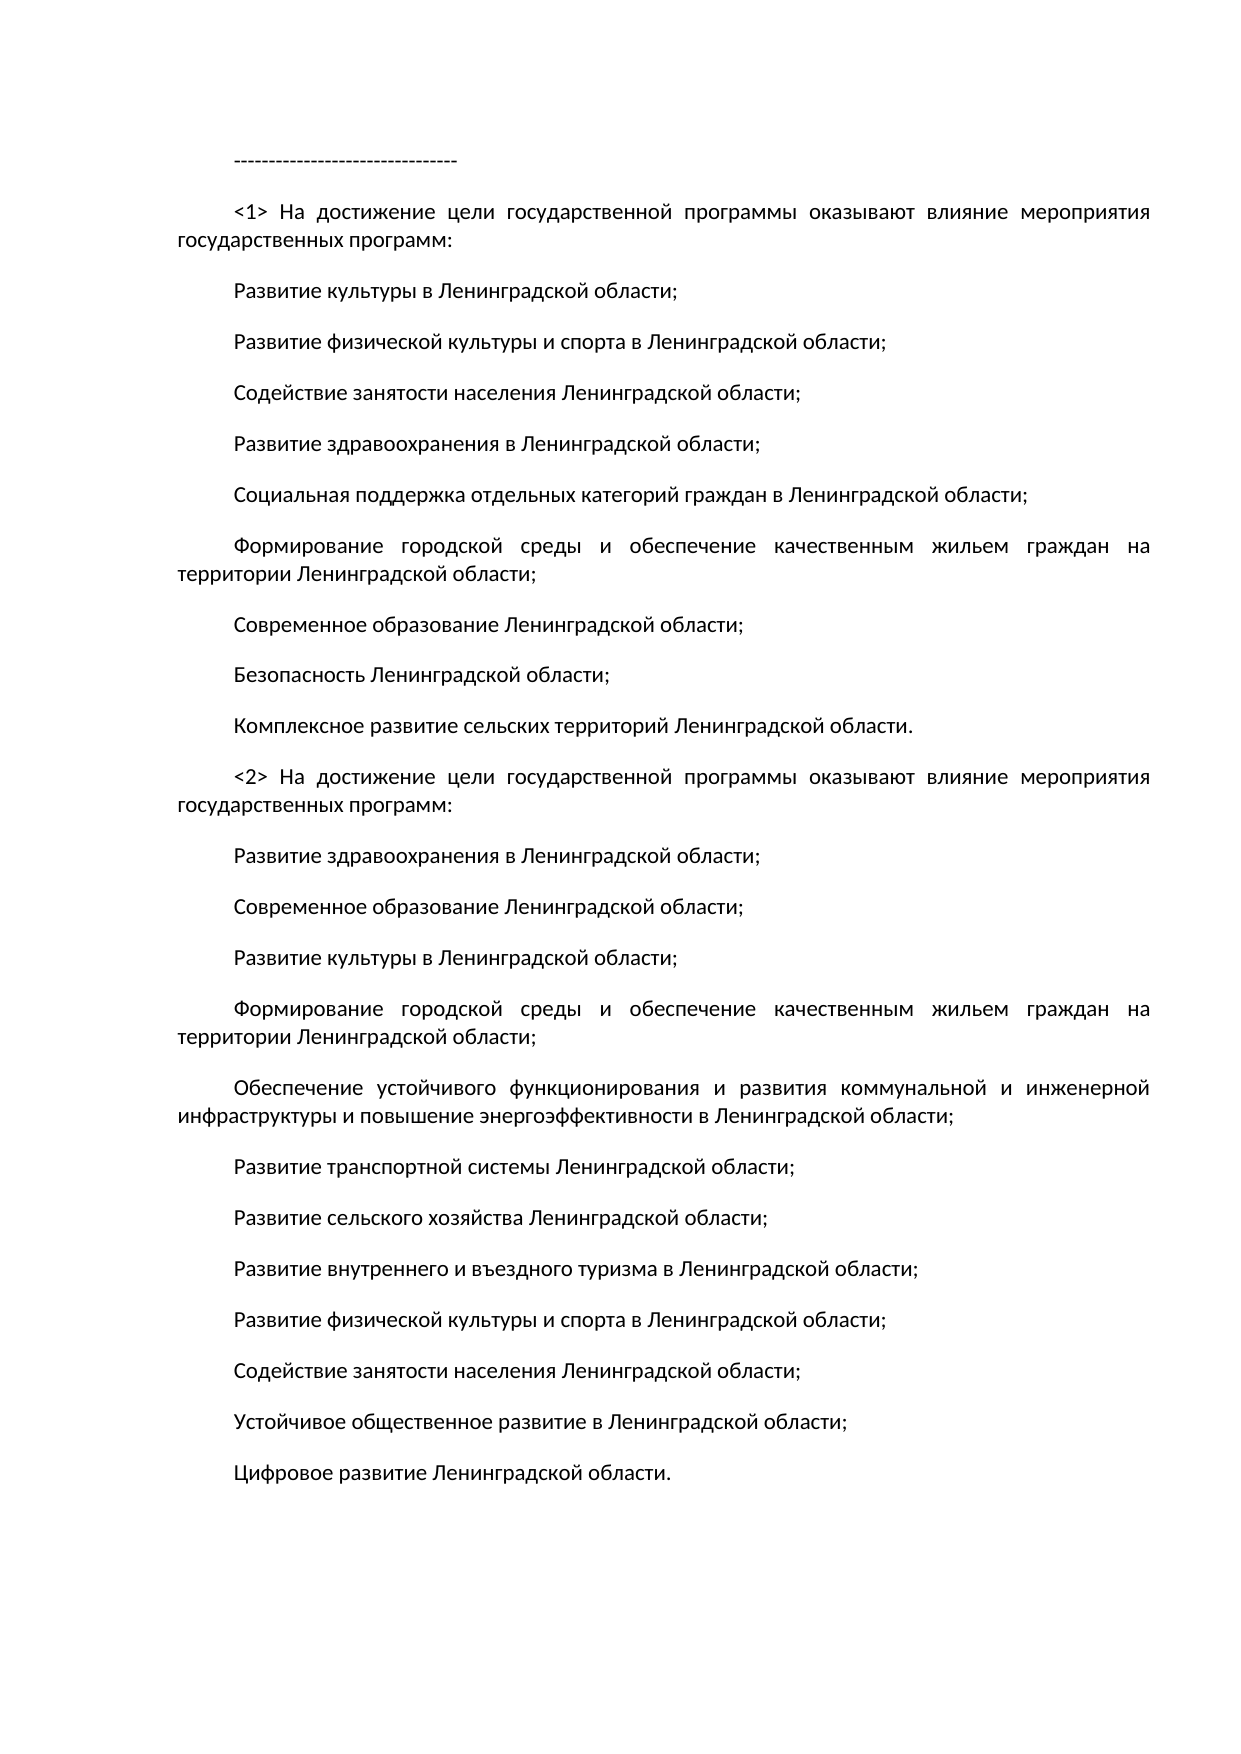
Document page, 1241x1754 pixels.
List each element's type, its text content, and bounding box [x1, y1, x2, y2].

text Развитие здравоохранения в Ленинградской области; [177, 841, 1152, 869]
text Развитие здравоохранения в Ленинградской области; [177, 429, 1152, 457]
text Комплексное развитие сельских территорий Ленинградской области. [177, 712, 1152, 739]
text Современное образование Ленинградской области; [177, 610, 1152, 638]
text -------------------------------- [177, 146, 1152, 174]
text Развитие культуры в Ленинградской области; [177, 276, 1152, 304]
text Формирование городской среды и обеспечение качественным жильем граждан на территории Ленинградской области; [177, 531, 1152, 587]
text <2> На достижение цели государственной программы оказывают влияние мероприятия государственных программ: [177, 762, 1152, 818]
text Формирование городской среды и обеспечение качественным жильем граждан на территории Ленинградской области; [177, 994, 1152, 1050]
text <1> На достижение цели государственной программы оказывают влияние мероприятия государственных программ: [177, 197, 1152, 253]
text Социальная поддержка отдельных категорий граждан в Ленинградской области; [177, 480, 1152, 508]
text Развитие физической культуры и спорта в Ленинградской области; [177, 1305, 1152, 1333]
text Развитие физической культуры и спорта в Ленинградской области; [177, 327, 1152, 355]
text Обеспечение устойчивого функционирования и развития коммунальной и инженерной инфраструктуры и повышение энергоэффективности в Ленинградской области; [177, 1073, 1152, 1129]
text Содействие занятости населения Ленинградской области; [177, 1356, 1152, 1384]
text Безопасность Ленинградской области; [177, 661, 1152, 689]
text Развитие внутреннего и въездного туризма в Ленинградской области; [177, 1254, 1152, 1282]
text Содействие занятости населения Ленинградской области; [177, 378, 1152, 406]
text Развитие транспортной системы Ленинградской области; [177, 1152, 1152, 1180]
text Развитие сельского хозяйства Ленинградской области; [177, 1203, 1152, 1231]
text Современное образование Ленинградской области; [177, 892, 1152, 920]
text Цифровое развитие Ленинградской области. [177, 1458, 1152, 1486]
text Развитие культуры в Ленинградской области; [177, 943, 1152, 971]
text Устойчивое общественное развитие в Ленинградской области; [177, 1407, 1152, 1435]
